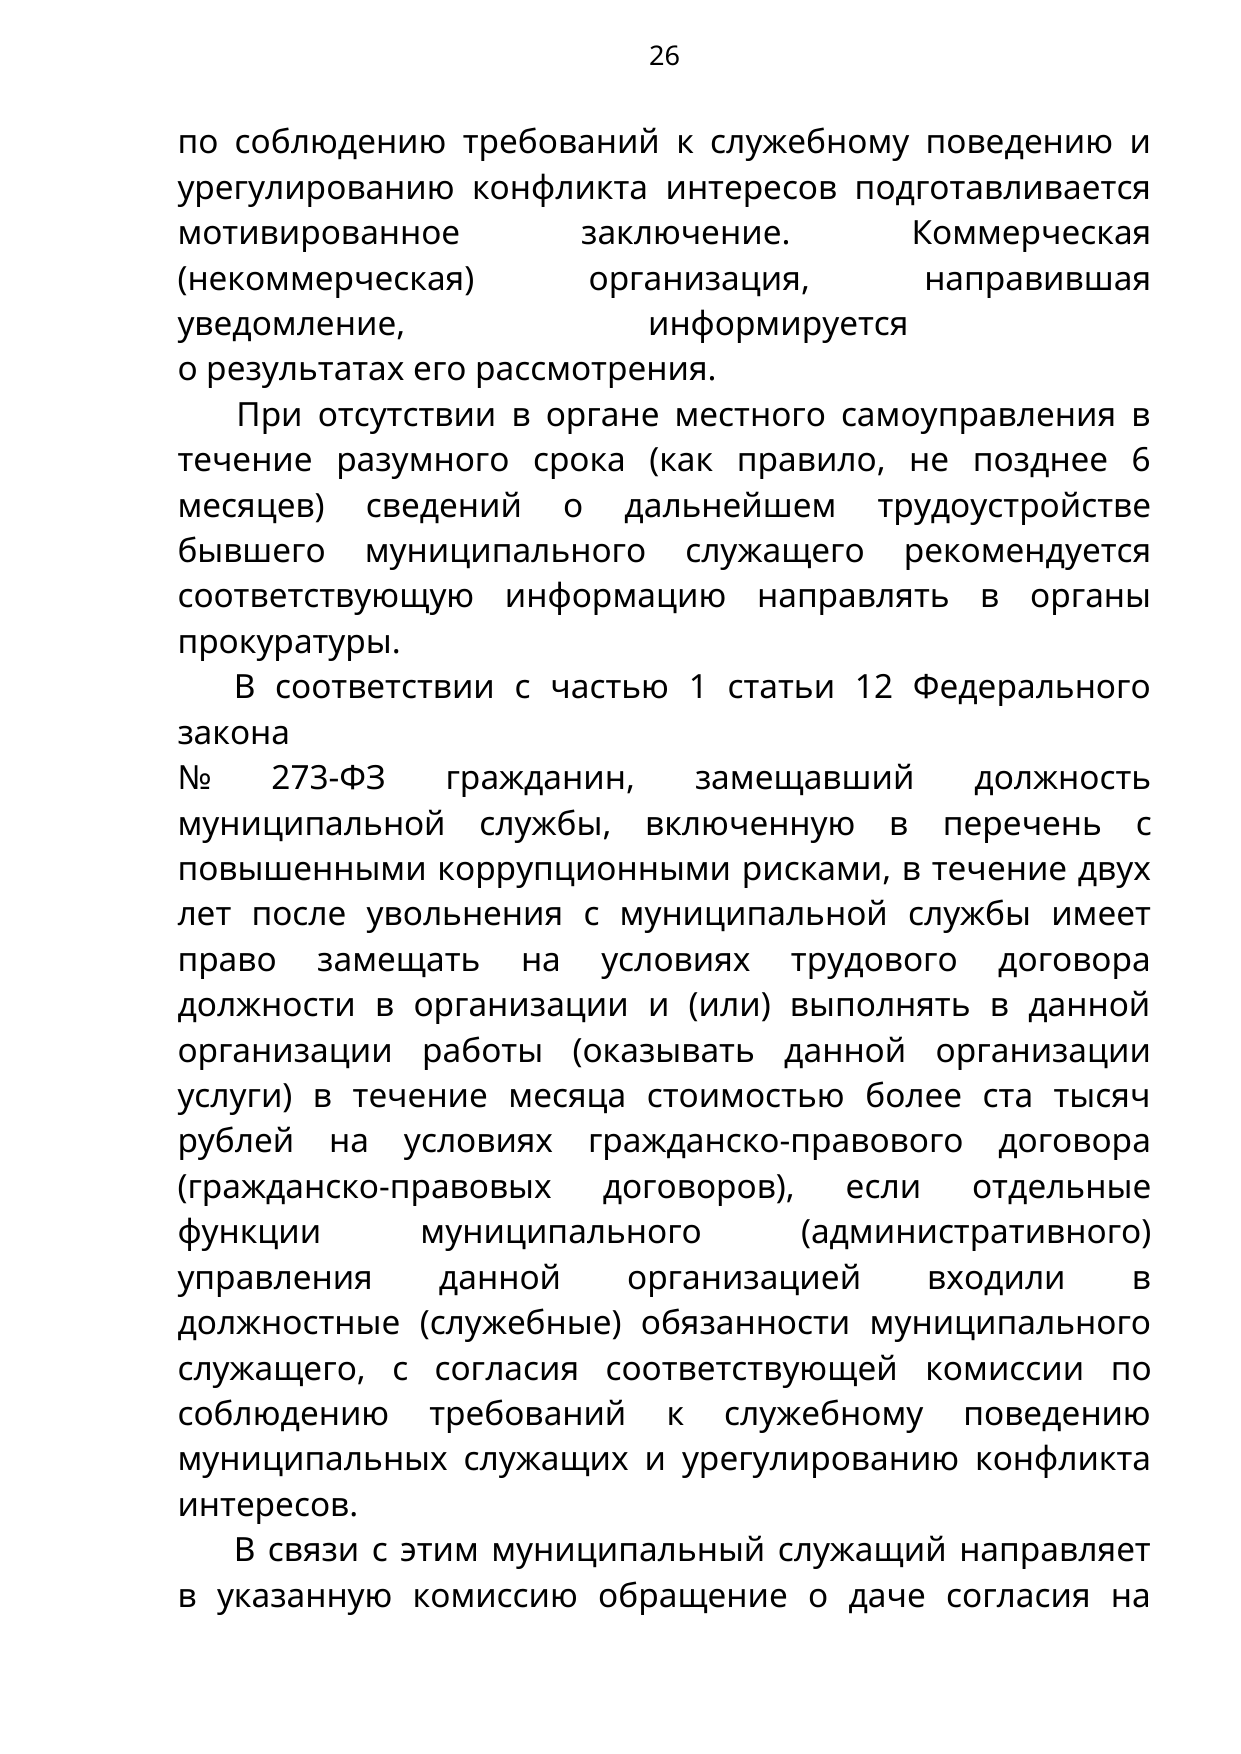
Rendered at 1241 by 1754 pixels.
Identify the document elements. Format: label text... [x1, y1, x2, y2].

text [177, 118, 1152, 391]
text При отсутствии в органе местного самоуправления в течение разумного срока (как правило, не позднее 6 месяцев) сведений о дальнейшем трудоустройстве бывшего муниципального служащего рекомендуется соответствующую информацию направлять в органы прокуратуры. [177, 391, 1152, 663]
text В соответствии с частью 1 статьи 12 Федерального закона № 273-ФЗ гражданин, замещавший должность муниципальной службы, включенную в перечень с повышенными коррупционными рисками, в течение двух лет после увольнения с муниципальной службы имеет право замещать на условиях трудового договора должности в организации и (или) выполнять в данной организации работы (оказывать данной организации услуги) в течение месяца стоимостью более ста тысяч рублей на условиях гражданско-правового договора (гражданско-правовых договоров), если отдельные функции муниципального (административного) управления данной организацией входили в должностные (служебные) обязанности муниципального служащего, с согласия соответствующей комиссии по соблюдению требований к служебному поведению муниципальных служащих и урегулированию конфликта интересов. [177, 663, 1152, 1526]
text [177, 1526, 1152, 1617]
